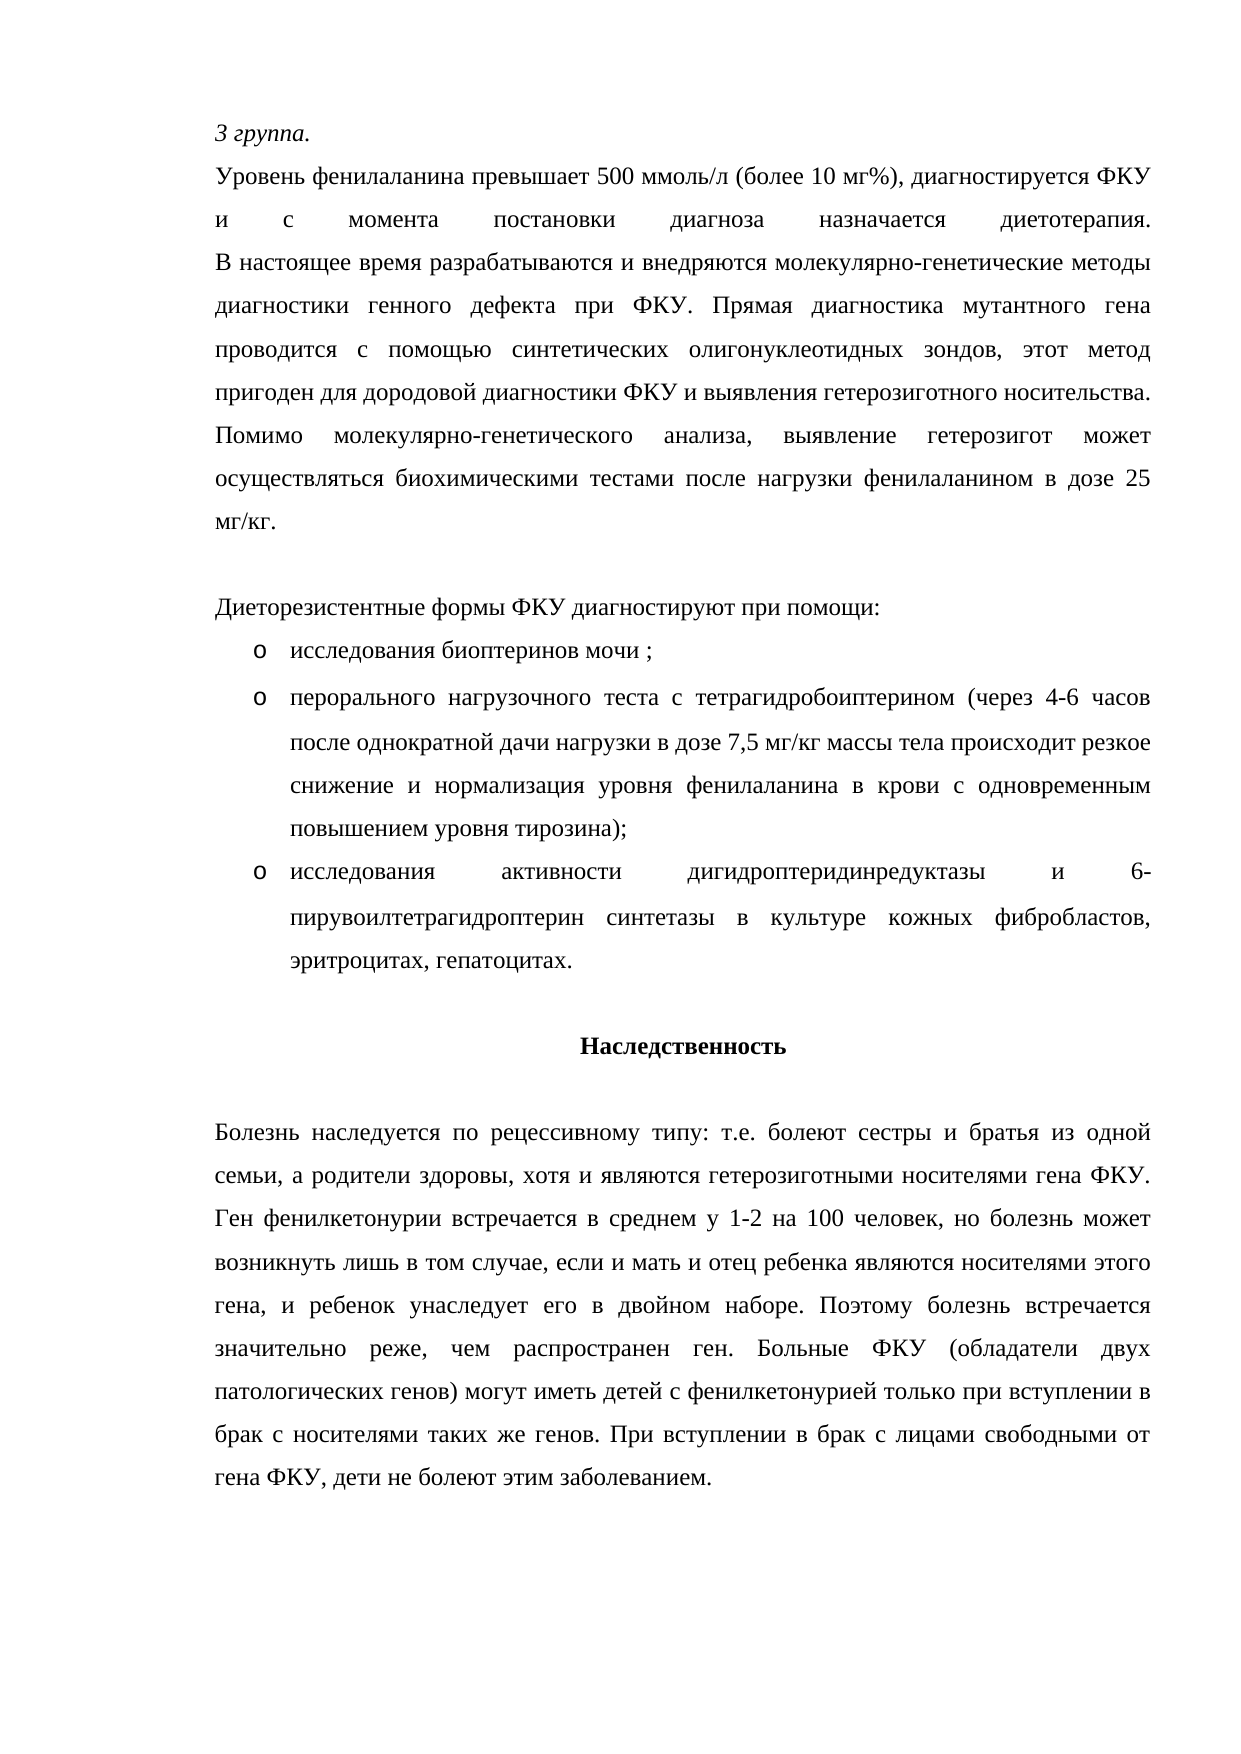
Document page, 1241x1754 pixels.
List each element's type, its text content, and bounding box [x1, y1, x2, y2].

subtitle Болезнь наследуется по рецессивному типу: т.е. болеют сестры и братья из одной семьи, а родители здоровы, хотя и являются гетерозиготными носителями гена ФКУ. Ген фенилкетонурии встречается в среднем у 1-2 на 100 человек, но болезнь может возникнуть лишь в том случае, если и мать и отец ребенка являются носителями этого гена, и ребенок унаследует его в двойном наборе. Поэтому болезнь встречается значительно реже, чем распространен ген. Больные ФКУ (обладатели двух патологических генов) могут иметь детей с фенилкетонурией только при вступлении в брак с носителями таких же генов. При вступлении в брак с лицами свободными от гена ФКУ, дети не болеют этим заболеванием. [214, 1074, 1152, 1491]
subtitle исследования активности дигидроптеридинредуктазы и 6-пирувоилтетрагидроптерин синтетазы в культуре кожных фибробластов, эритроцитах, гепатоцитах. [252, 856, 1152, 973]
subtitle 3 группа. [215, 118, 1152, 147]
subtitle Уровень фенилаланина превышает 500 ммоль/л (более 10 мг%), диагностируется ФКУ и с момента постановки диагноза назначается диетотерапия. В настоящее время разрабатываются и внедряются молекулярно-генетические методы диагностики генного дефекта при ФКУ. Прямая диагностика мутантного гена проводится с помощью синтетических олигонуклеотидных зондов, этот метод пригоден для дородовой диагностики ФКУ и выявления гетерозиготного носительства. Помимо молекулярно-генетического анализа, выявление гетерозигот может осуществляться биохимическими тестами после нагрузки фенилаланином в дозе 25 мг/кг. Диеторезистентные формы ФКУ диагностируют при помощи: [215, 161, 1152, 621]
subtitle исследования биоптеринов мочи ; [252, 636, 1152, 666]
subtitle Наследственность [215, 1031, 1152, 1060]
subtitle перорального нагрузочного теста с тетрагидробоиптерином (через 4-6 часов после однократной дачи нагрузки в дозе 7,5 мг/кг массы тела происходит резкое снижение и нормализация уровня фенилаланина в крови с одновременным повышением уровня тирозина); [252, 682, 1152, 842]
